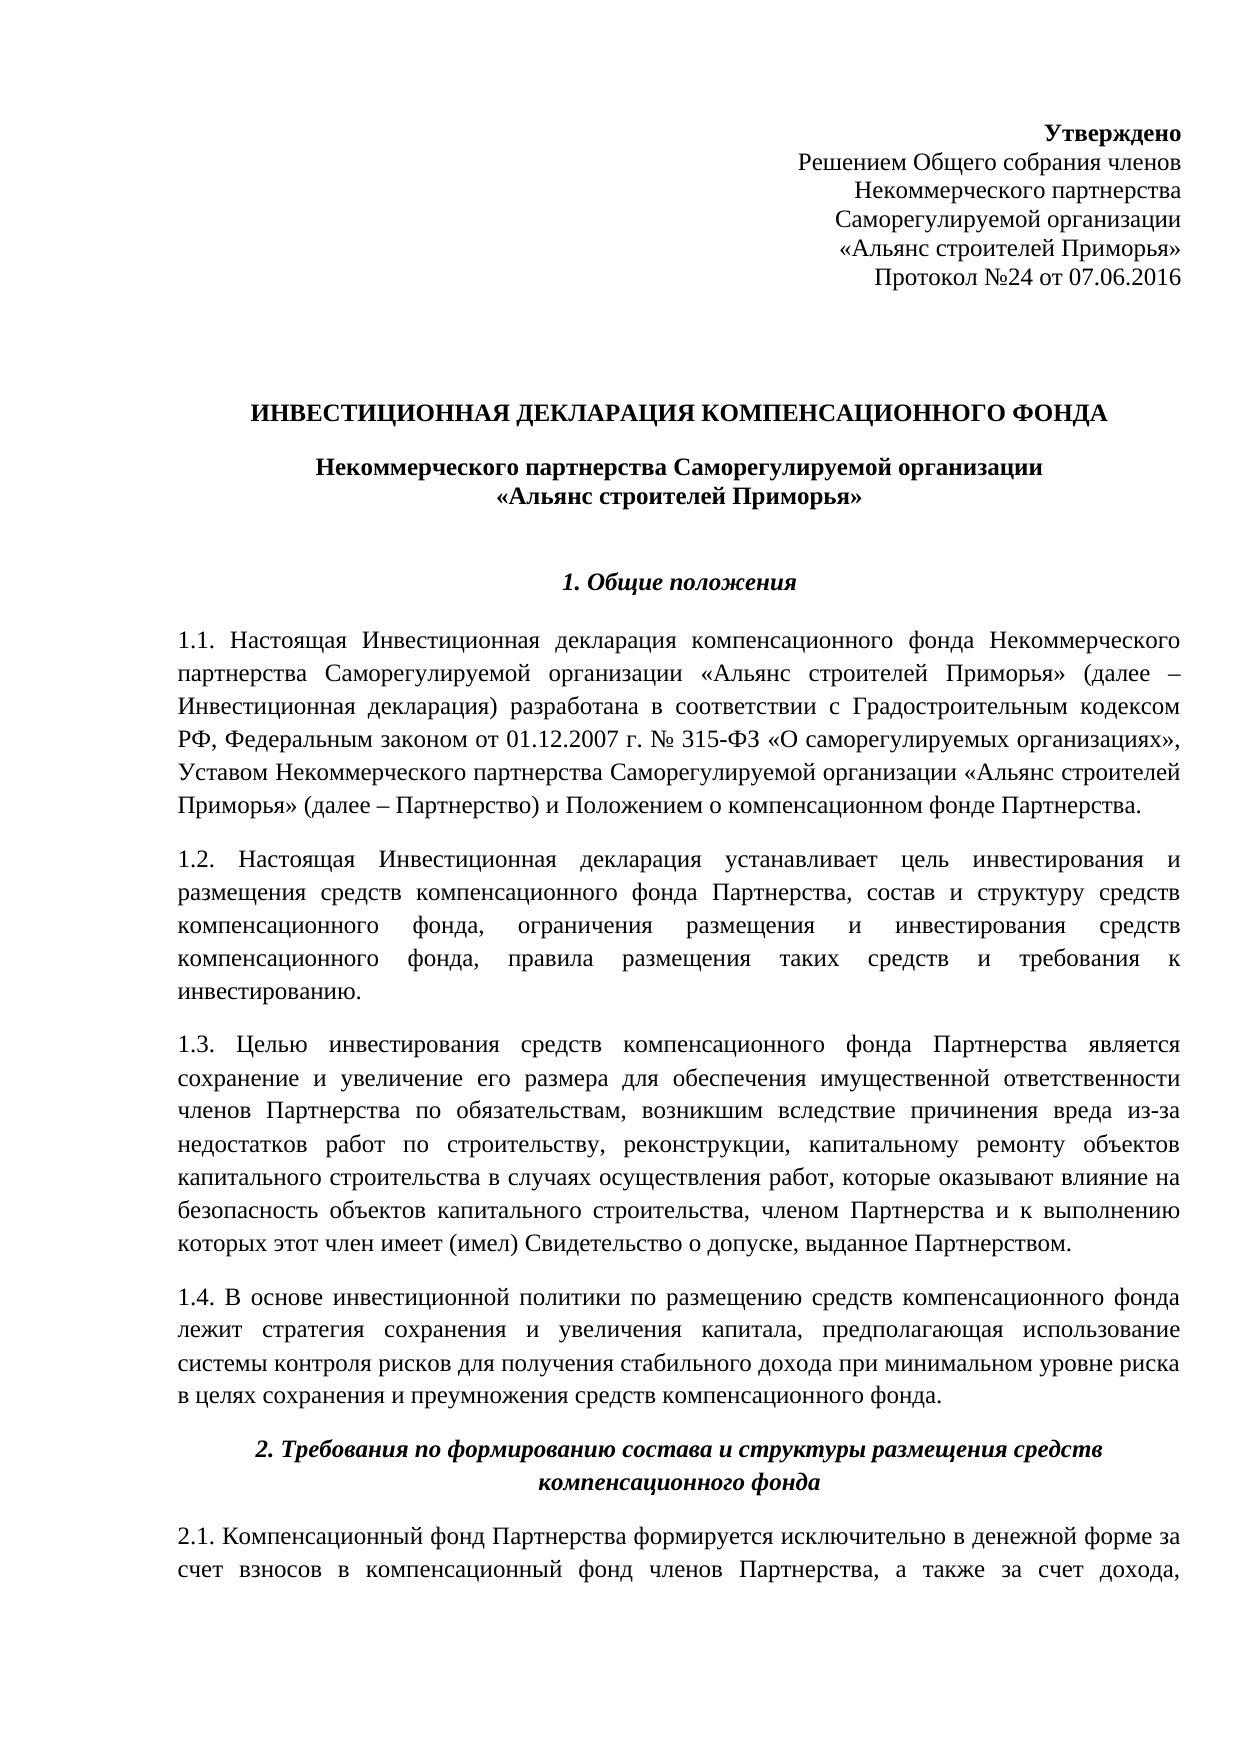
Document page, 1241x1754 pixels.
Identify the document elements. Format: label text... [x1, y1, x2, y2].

text 2. Требования по формированию состава и структуры размещения средств компенсационного фонда [177, 1434, 1181, 1496]
text ИНВЕСТИЦИОННАЯ ДЕКЛАРАЦИЯ КОМПЕНСАЦИОННОГО ФОНДА [177, 398, 1181, 427]
text Некоммерческого партнерства [177, 176, 1181, 204]
text Решением Общего собрания членов [177, 147, 1181, 176]
text 1.1. Настоящая Инвестиционная декларация компенсационного фонда Некоммерческого партнерства Саморегулируемой организации «Альянс строителей Приморья» (далее – Инвестиционная декларация) разработана в соответствии с Градостроительным кодексом РФ, Федеральным законом от 01.12.2007 г. № 315-ФЗ «О саморегулируемых организациях», Уставом Некоммерческого партнерства Саморегулируемой организации «Альянс строителей Приморья» (далее – Партнерство) и Положением о компенсационном фонде Партнерства. [177, 625, 1181, 818]
text Саморегулируемой организации [177, 204, 1181, 233]
text «Альянс строителей Приморья» [177, 481, 1181, 510]
text Утверждено [177, 118, 1181, 147]
text «Альянс строителей Приморья» [177, 233, 1181, 262]
text 1.4. В основе инвестиционной политики по размещению средств компенсационного фонда лежит стратегия сохранения и увеличения капитала, предполагающая использование системы контроля рисков для получения стабильного дохода при минимальном уровне риска в целях сохранения и преумножения средств компенсационного фонда. [177, 1282, 1181, 1409]
text Протокол №24 от 07.06.2016 [177, 262, 1181, 291]
text 1.2. Настоящая Инвестиционная декларация устанавливает цель инвестирования и размещения средств компенсационного фонда Партнерства, состав и структуру средств компенсационного фонда, ограничения размещения и инвестирования средств компенсационного фонда, правила размещения таких средств и требования к инвестированию. [177, 844, 1181, 1004]
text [177, 1521, 1181, 1583]
text 1. Общие положения [177, 567, 1181, 596]
text Некоммерческого партнерства Саморегулируемой организации [177, 452, 1181, 481]
text 1.3. Целью инвестирования средств компенсационного фонда Партнерства является сохранение и увеличение его размера для обеспечения имущественной ответственности членов Партнерства по обязательствам, возникшим вследствие причинения вреда из-за недостатков работ по строительству, реконструкции, капитальному ремонту объектов капитального строительства в случаях осуществления работ, которые оказывают влияние на безопасность объектов капитального строительства, членом Партнерства и к выполнению которых этот член имеет (имел) Свидетельство о допуске, выданное Партнерством. [177, 1029, 1181, 1256]
